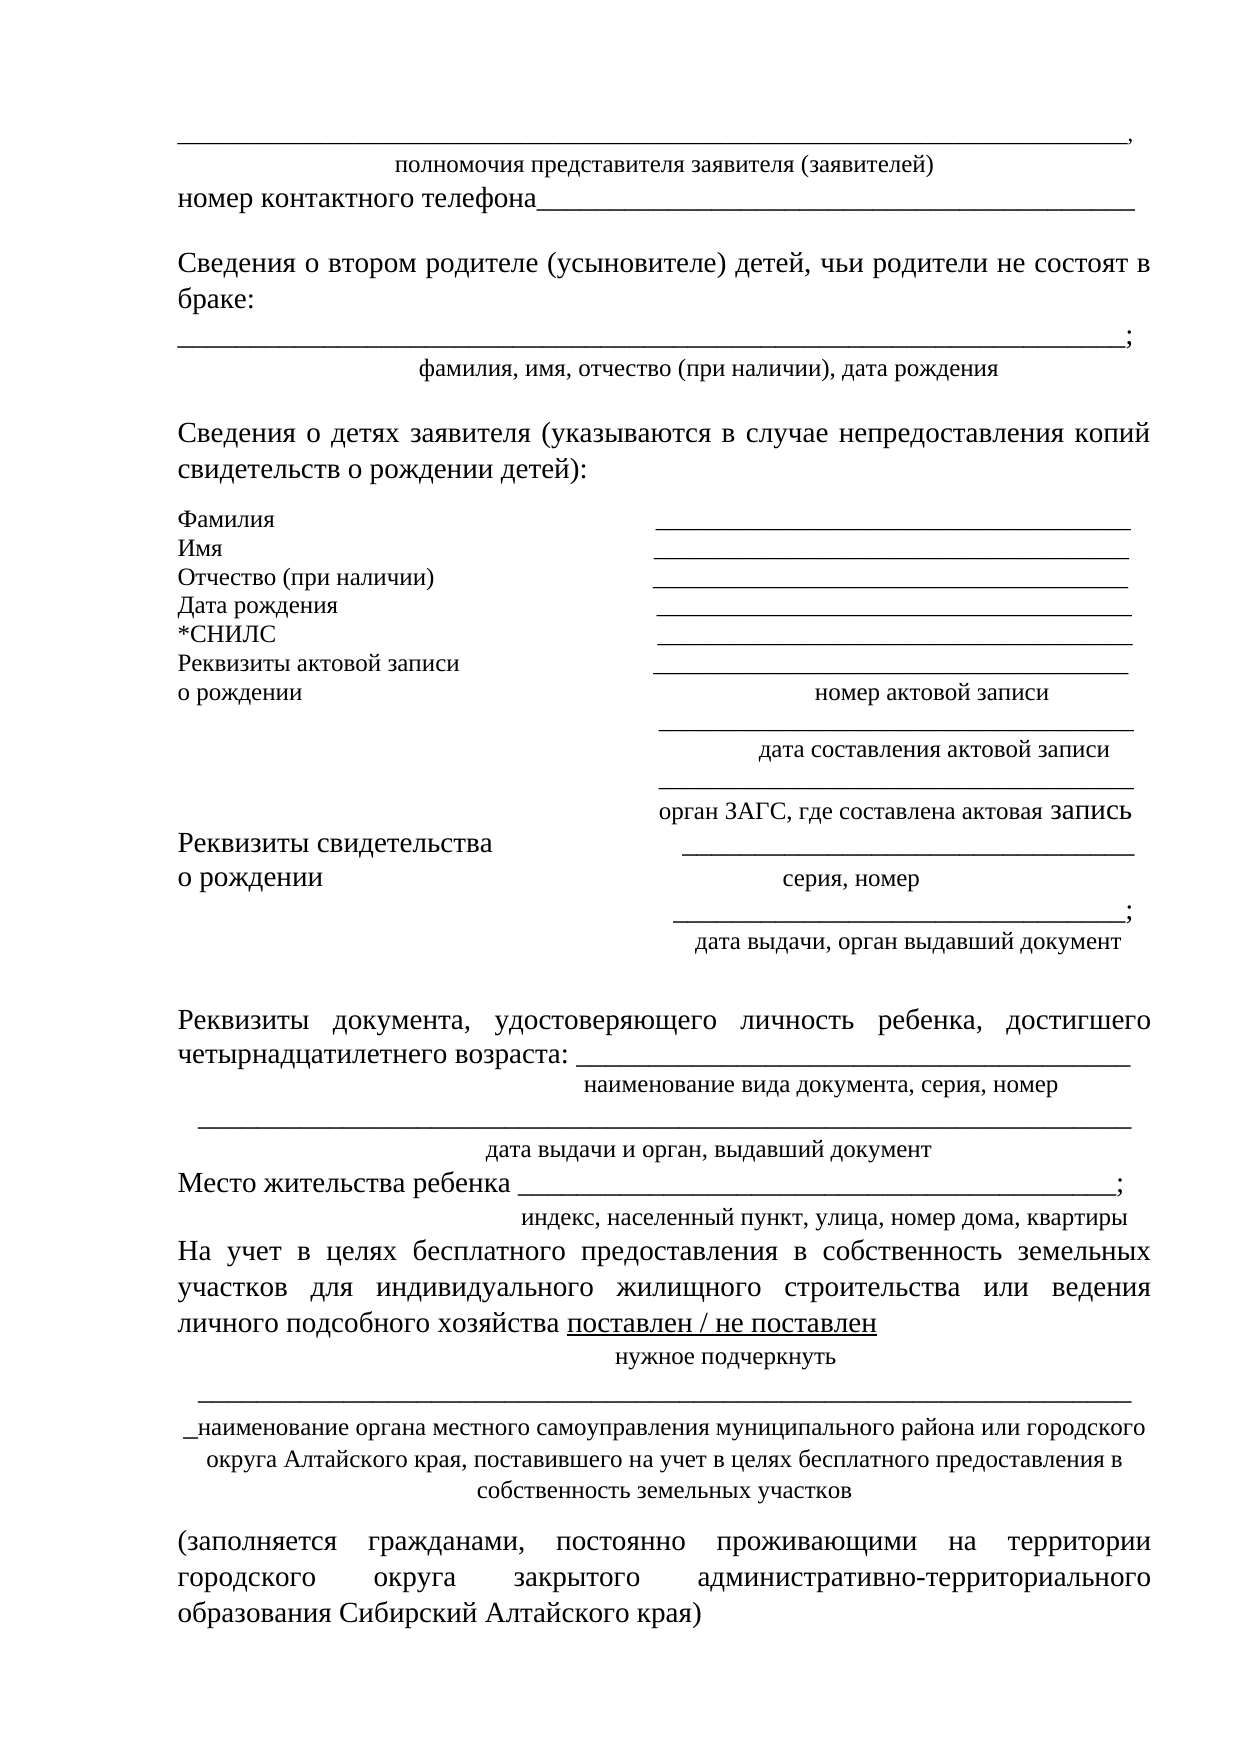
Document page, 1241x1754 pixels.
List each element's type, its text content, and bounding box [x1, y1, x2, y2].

text (заполняется гражданами, постоянно проживающими на территории городского округа закрытого административно-территориального образования Сибирский Алтайского края) [177, 1523, 1152, 1629]
text Место жительства ребенка _________________________________________; [177, 1165, 1152, 1199]
text На учет в целях бесплатного предоставления в собственность земельных участков для индивидуального жилищного строительства или ведения личного подсобного хозяйства поставлен / не поставлен [177, 1233, 1152, 1338]
text ______________________________________ [177, 706, 1152, 734]
text _______________________________; [177, 892, 1152, 926]
text _________________________________________________________________; [177, 317, 1152, 351]
text Реквизиты свидетельства _______________________________ [177, 825, 1152, 859]
text Сведения о детях заявителя (указываются в случае непредоставления копий свидетельств о рождении детей): [177, 415, 1152, 485]
text *СНИЛС ______________________________________ [177, 619, 1152, 648]
text Фамилия ______________________________________ [177, 504, 1152, 533]
text Отчество (при наличии) ______________________________________ [177, 562, 1152, 591]
text орган ЗАГС, где составлена актовая запись [177, 792, 1152, 825]
text Дата рождения ______________________________________ [177, 591, 1152, 619]
text Сведения о втором родителе (усыновителе) детей, чьи родители не состоят в браке: [177, 245, 1152, 314]
text о рождении серия, номер [177, 859, 1152, 892]
text фамилия, имя, отчество (при наличии), дата рождения [177, 353, 1152, 382]
text ________________________________________________________________ [177, 1098, 1152, 1132]
text полномочия представителя заявителя (заявителей) [177, 149, 1152, 178]
text ____________________________________________________________________________, [177, 118, 1152, 147]
text дата выдачи, орган выдавший документ [177, 926, 1152, 955]
text индекс, населенный пункт, улица, номер дома, квартиры [177, 1202, 1152, 1230]
text номер контактного телефона_________________________________________ [177, 180, 1152, 214]
text о рождении номер актовой записи [177, 677, 1152, 706]
text _________________________________________________________________наименование органа местного самоуправления муниципального района или городского округа Алтайского края, поставившего на учет в целях бесплатного предоставления в собственность земельных участков [177, 1372, 1152, 1504]
text наименование вида документа, серия, номер [177, 1069, 1152, 1098]
text Реквизиты актовой записи ______________________________________ [177, 648, 1152, 677]
text дата составления актовой записи [177, 734, 1152, 763]
text нужное подчеркнуть [177, 1341, 1152, 1370]
text Имя ______________________________________ [177, 533, 1152, 562]
text ______________________________________ [177, 763, 1152, 792]
text Реквизиты документа, удостоверяющего личность ребенка, достигшего четырнадцатилетнего возраста: ______________________________________ [177, 1002, 1152, 1069]
text дата выдачи и орган, выдавший документ [177, 1134, 1152, 1163]
